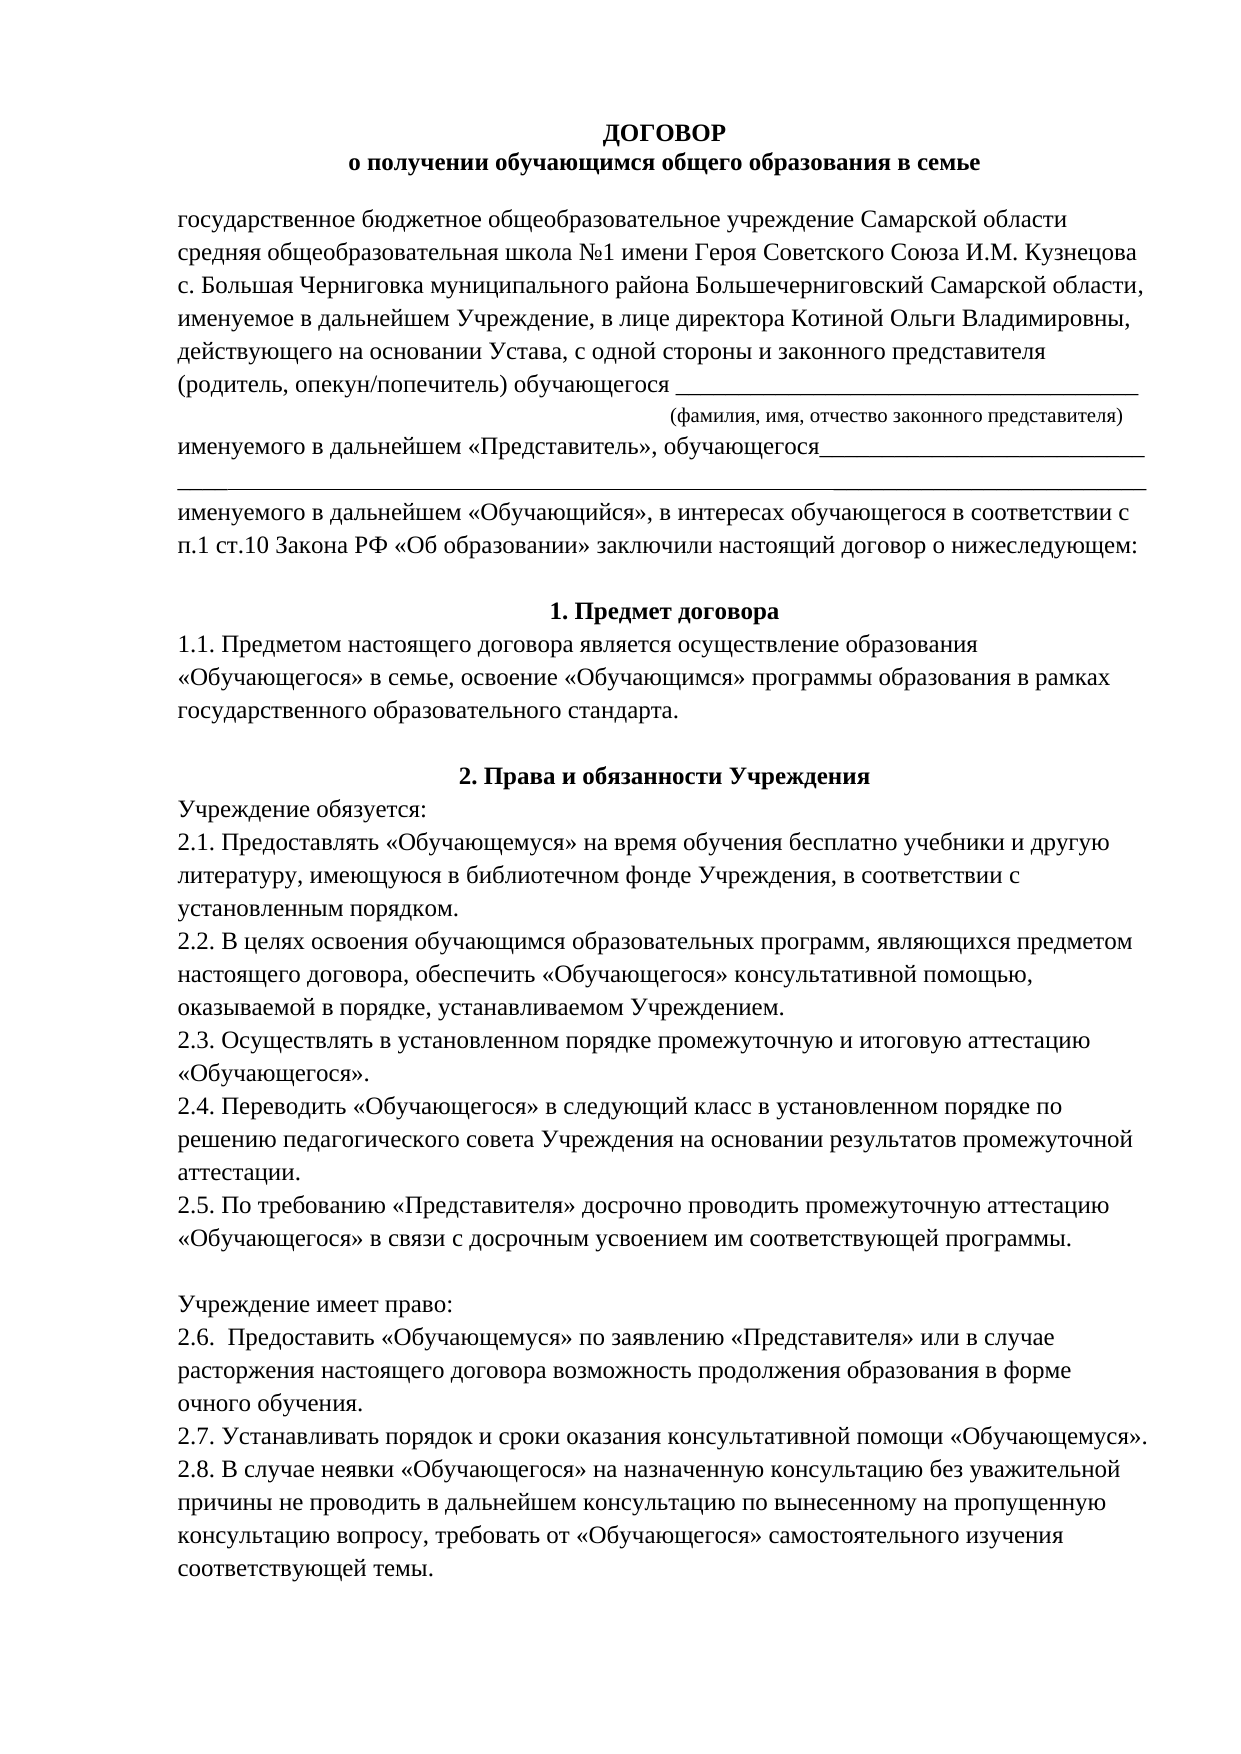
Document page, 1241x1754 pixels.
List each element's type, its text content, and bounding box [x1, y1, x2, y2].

text 2.7. Устанавливать порядок и сроки оказания консультативной помощи «Обучающемуся». [177, 1421, 1152, 1450]
text 2.5. По требованию «Представителя» досрочно проводить промежуточную аттестацию «Обучающегося» в связи с досрочным усвоением им соответствующей программы. [177, 1190, 1152, 1252]
text именуемого в дальнейшем «Представитель», обучающегося__________________________ [177, 431, 1152, 459]
text ДОГОВОР [177, 118, 1152, 147]
text (фамилия, имя, отчество законного представителя) [177, 402, 1152, 427]
text 1. Предмет договора [177, 596, 1152, 625]
text настоящего договора, обеспечить «Обучающегося» консультативной помощью, оказываемой в порядке, устанавливаемом Учреждением. [177, 959, 1152, 1021]
text 2.6. Предоставить «Обучающемуся» по заявлению «Представителя» или в случае расторжения настоящего договора возможность продолжения образования в форме очного обучения. [177, 1322, 1152, 1417]
text 2.3. Осуществлять в установленном порядке промежуточную и итоговую аттестацию [177, 1025, 1152, 1054]
text Учреждение имеет право: [177, 1289, 1152, 1318]
text 2.8. В случае неявки «Обучающегося» на назначенную консультацию без уважительной причины не проводить в дальнейшем консультацию по вынесенному на пропущенную консультацию вопросу, требовать от «Обучающегося» самостоятельного изучения соответствующей темы. [177, 1454, 1152, 1582]
text «Обучающегося». [177, 1058, 1152, 1087]
text Учреждение обязуется: [177, 794, 1152, 823]
text 2.4. Переводить «Обучающегося» в следующий класс в установленном порядке по решению педагогического совета Учреждения на основании результатов промежуточной аттестации. [177, 1091, 1152, 1186]
text ____ _________________________ [177, 464, 1152, 493]
text 2. Права и обязанности Учреждения [177, 761, 1152, 790]
text 2.2. В целях освоения обучающимся образовательных программ, являющихся предметом [177, 926, 1152, 955]
text 2.1. Предоставлять «Обучающемуся» на время обучения бесплатно учебники и другую [177, 827, 1152, 856]
text 1.1. Предметом настоящего договора является осуществление образования «Обучающегося» в семье, освоение «Обучающимся» программы образования в рамках государственного образовательного стандарта. [177, 629, 1152, 724]
text государственное бюджетное общеобразовательное учреждение Самарской области средняя общеобразовательная школа №1 имени Героя Советского Союза И.М. Кузнецова с. Большая Черниговка муниципального района Большечерниговский Самарской области, именуемое в дальнейшем Учреждение, в лице директора Котиной Ольги Владимировны, действующего на основании Устава, с одной стороны и законного представителя (родитель, опекун/попечитель) обучающегося _____________________________________ [177, 204, 1152, 398]
text о получении обучающимся общего образования в семье [177, 147, 1152, 176]
text именуемого в дальнейшем «Обучающийся», в интересах обучающегося в соответствии с п.1 ст.10 Закона РФ «Об образовании» заключили настоящий договор о нижеследующем: [177, 497, 1152, 559]
text литературу, имеющуюся в библиотечном фонде Учреждения, в соответствии с установленным порядком. [177, 860, 1152, 922]
